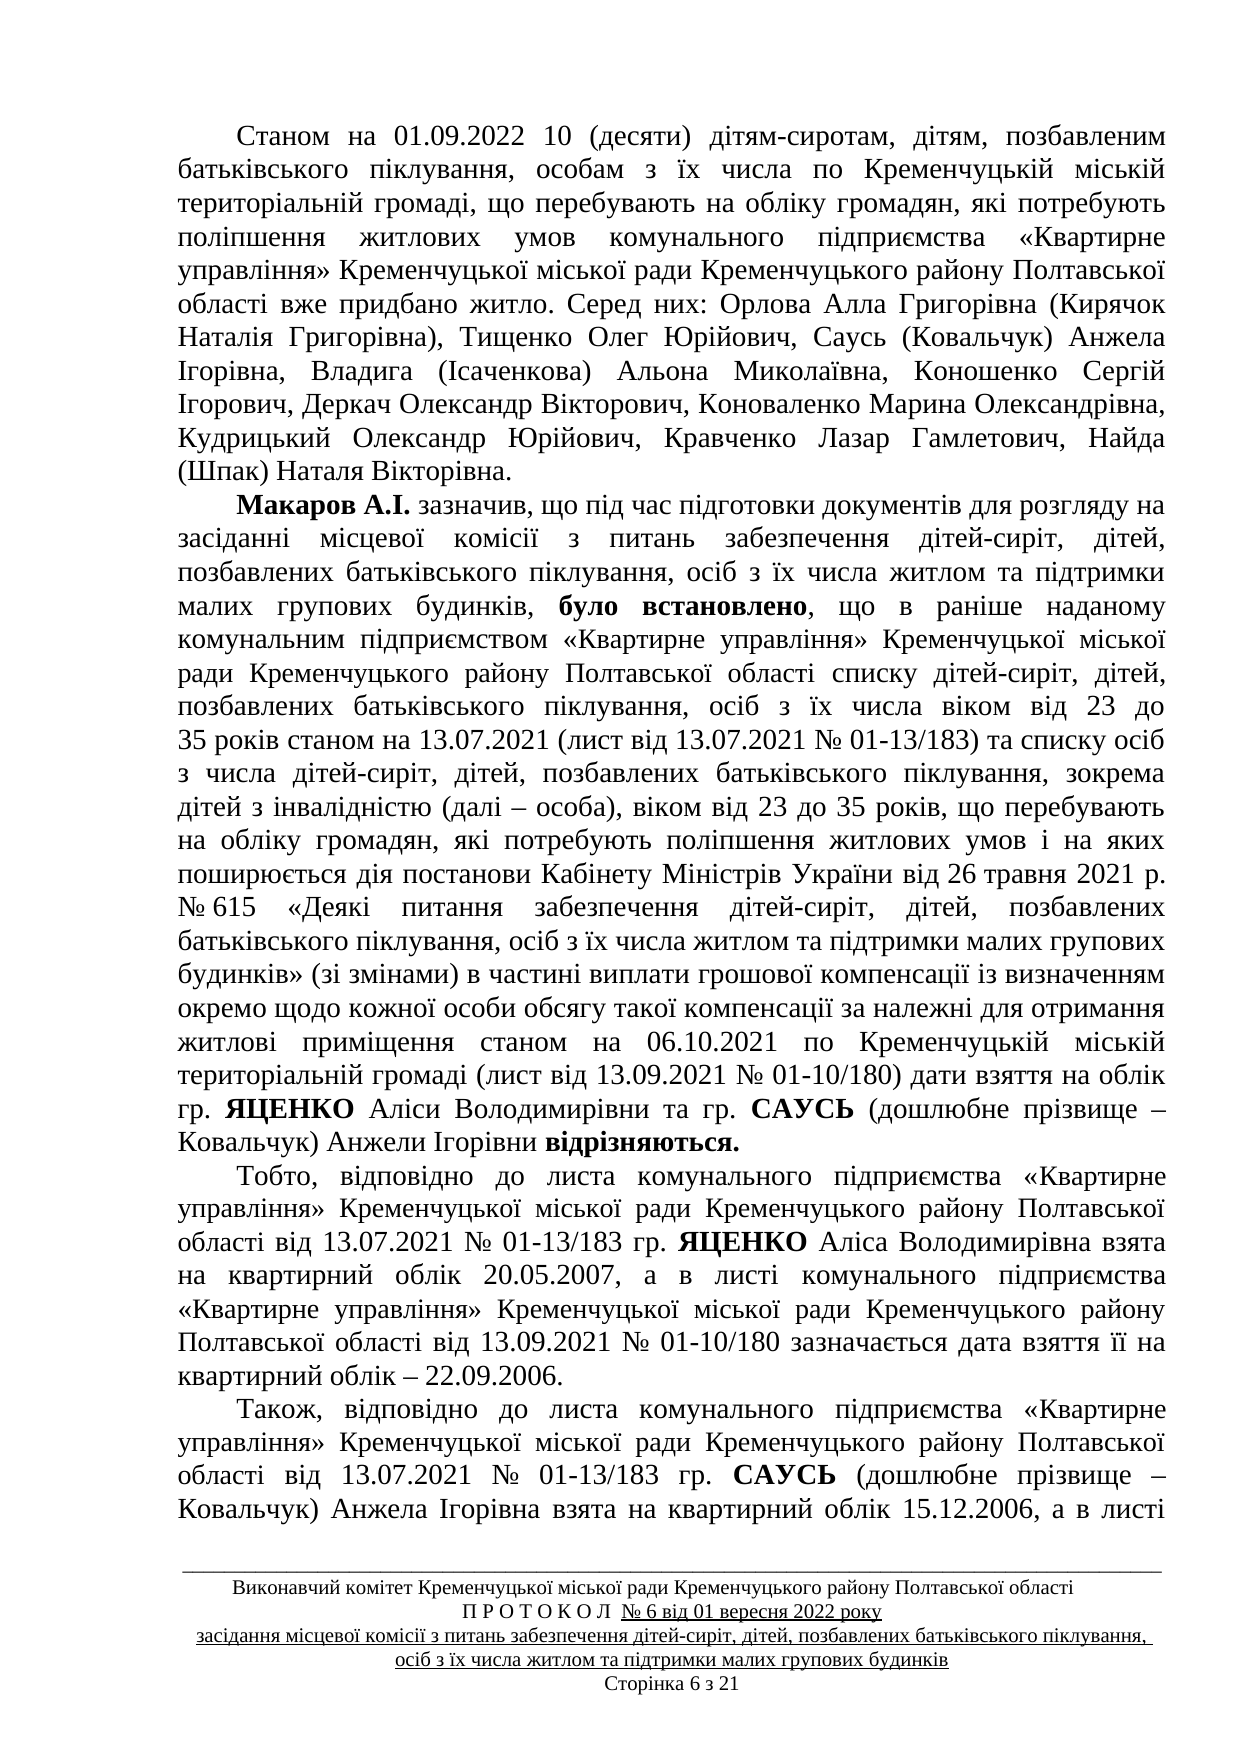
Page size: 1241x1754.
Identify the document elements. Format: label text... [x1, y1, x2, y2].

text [177, 1392, 1166, 1524]
text Макаров А.І. зазначив, що під час підготовки документів для розгляду на засіданні місцевої комісії з питань забезпечення дітей-сиріт, дітей, позбавлених батьківського піклування, осіб з їх числа житлом та підтримки малих групових будинків, було встановлено, що в раніше наданому комунальним підприємством «Квартирне управління» Кременчуцької міської ради Кременчуцького району Полтавської області списку дітей-сиріт, дітей, позбавлених батьківського піклування, осіб з їх числа віком від 23 до 35 років станом на 13.07.2021 (лист від 13.07.2021 № 01-13/183) та списку осіб з числа дітей-сиріт, дітей, позбавлених батьківського піклування, зокрема дітей з інвалідністю (далі – особа), віком від 23 до 35 років, що перебувають на обліку громадян, які потребують поліпшення житлових умов і на яких поширюється дія постанови Кабінету Міністрів України від 26 травня 2021 р. № 615 «Деякі питання забезпечення дітей-сиріт, дітей, позбавлених батьківського піклування, осіб з їх числа житлом та підтримки малих групових будинків» (зі змінами) в частині виплати грошової компенсації із визначенням окремо щодо кожної особи обсягу такої компенсації за належні для отримання житлові приміщення станом на 06.10.2021 по Кременчуцькій міській територіальній громаді (лист від 13.09.2021 № 01-10/180) дати взяття на облік гр. ЯЦЕНКО Аліси Володимирівни та гр. САУСЬ (дошлюбне прізвище – Ковальчук) Анжели Ігорівни відрізняються. [177, 487, 1166, 1158]
text Станом на 01.09.2022 10 (десяти) дітям-сиротам, дітям, позбавленим батьківського піклування, особам з їх числа по Кременчуцькій міській територіальній громаді, що перебувають на обліку громадян, які потребують поліпшення житлових умов комунального підприємства «Квартирне управління» Кременчуцької міської ради Кременчуцького району Полтавської області вже придбано житло. Серед них: Орлова Алла Григорівна (Кирячок Наталія Григорівна), Тищенко Олег Юрійович, Саусь (Ковальчук) Анжела Ігорівна, Владига (Ісаченкова) Альона Миколаївна, Коношенко Сергій Ігорович, Деркач Олександр Вікторович, Коноваленко Марина Олександрівна, Кудрицький Олександр Юрійович, Кравченко Лазар Гамлетович, Найда (Шпак) Наталя Вікторівна. [177, 118, 1166, 487]
text Тобто, відповідно до листа комунального підприємства «Квартирне управління» Кременчуцької міської ради Кременчуцького району Полтавської області від 13.07.2021 № 01-13/183 гр. ЯЦЕНКО Аліса Володимирівна взята на квартирний облік 20.05.2007, а в листі комунального підприємства «Квартирне управління» Кременчуцької міської ради Кременчуцького району Полтавської області від 13.09.2021 № 01-10/180 зазначається дата взяття її на квартирний облік – 22.09.2006. [177, 1158, 1166, 1392]
